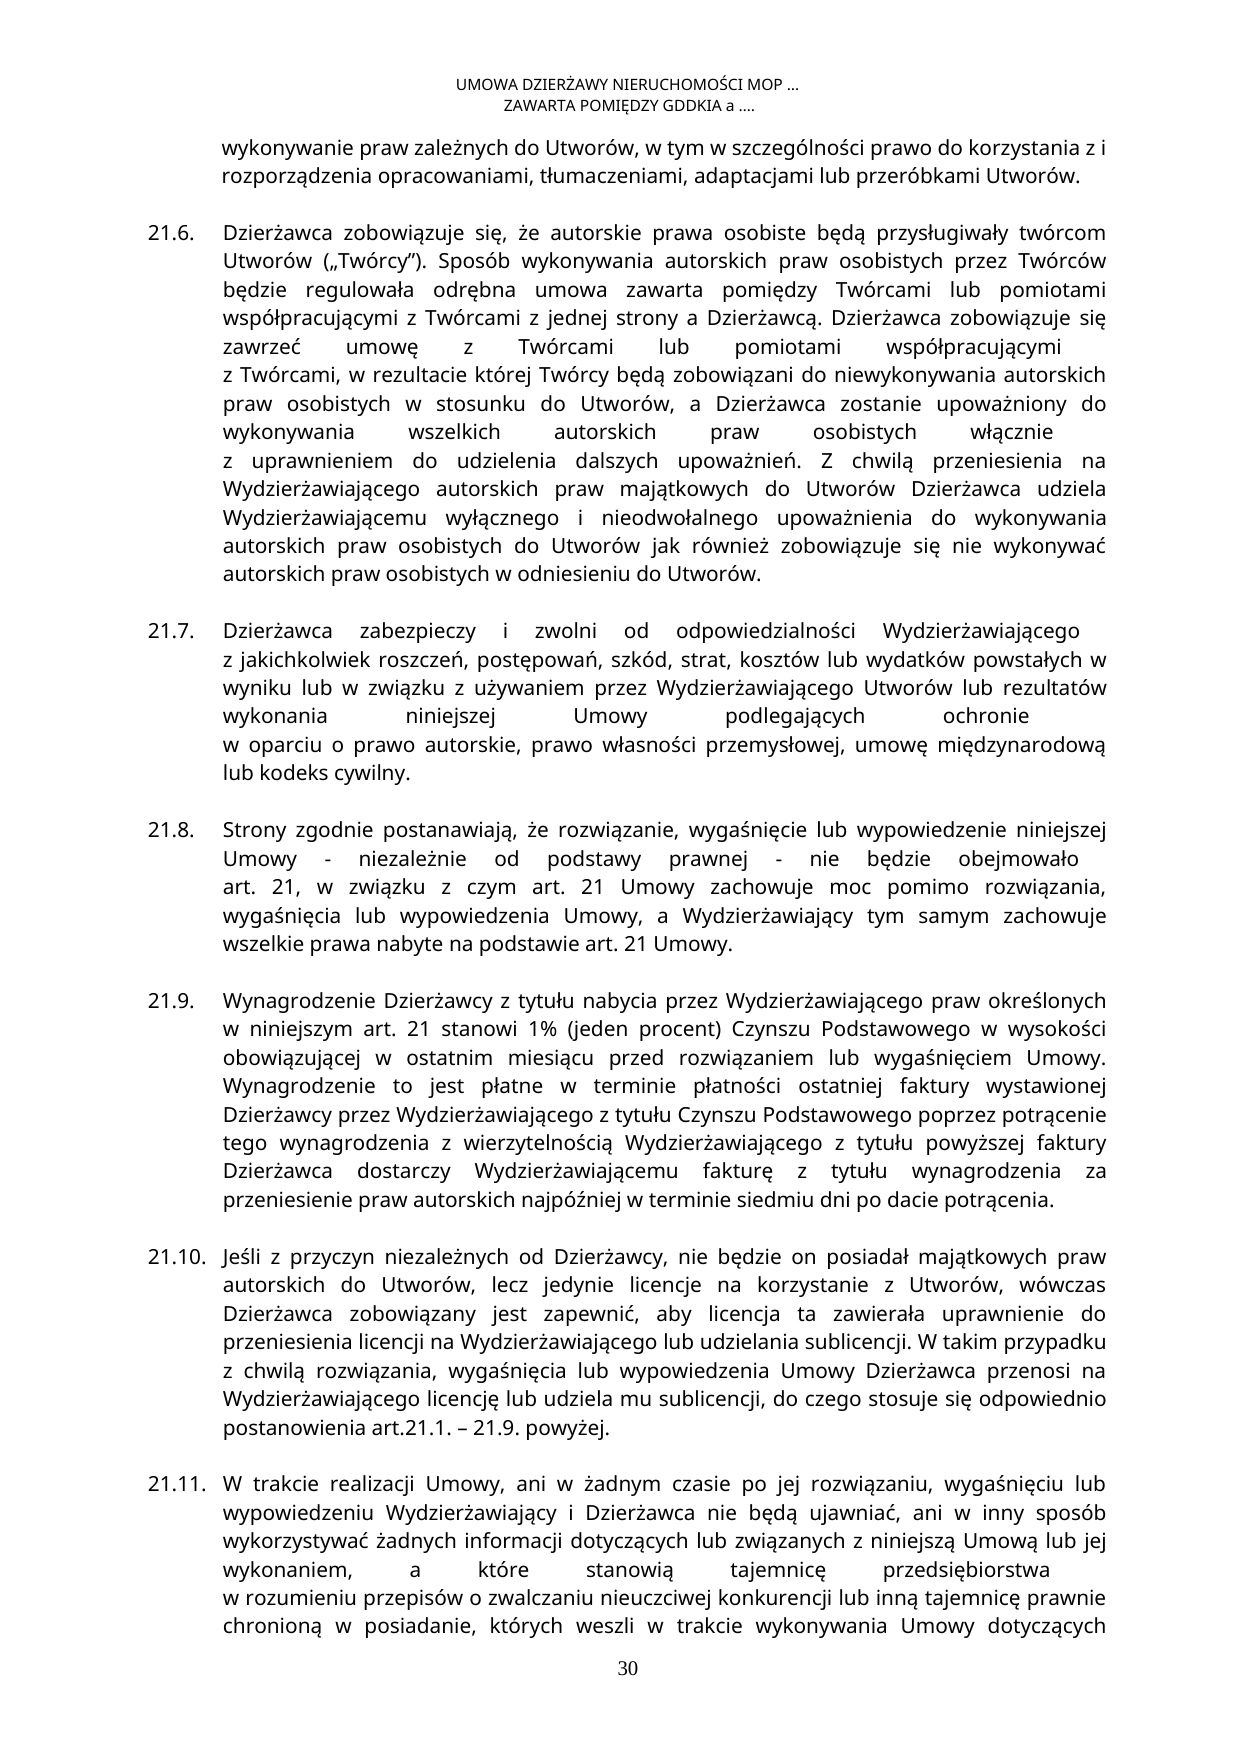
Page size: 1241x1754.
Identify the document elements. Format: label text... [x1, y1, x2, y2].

list Strony zgodnie postanawiają, że rozwiązanie, wygaśnięcie lub wypowiedzenie niniejszej Umowy - niezależnie od podstawy prawnej - nie będzie obejmowało art. 21, w związku z czym art. 21 Umowy zachowuje moc pomimo rozwiązania, wygaśnięcia lub wypowiedzenia Umowy, a Wydzierżawiający tym samym zachowuje wszelkie prawa nabyte na podstawie art. 21 Umowy. [148, 815, 1107, 958]
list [148, 133, 1107, 190]
list Dzierżawca zobowiązuje się, że autorskie prawa osobiste będą przysługiwały twórcom Utworów („Twórcy”). Sposób wykonywania autorskich praw osobistych przez Twórców będzie regulowała odrębna umowa zawarta pomiędzy Twórcami lub pomiotami współpracującymi z Twórcami z jednej strony a Dzierżawcą. Dzierżawca zobowiązuje się zawrzeć umowę z Twórcami lub pomiotami współpracującymi z Twórcami, w rezultacie której Twórcy będą zobowiązani do niewykonywania autorskich praw osobistych w stosunku do Utworów, a Dzierżawca zostanie upoważniony do wykonywania wszelkich autorskich praw osobistych włącznie z uprawnieniem do udzielenia dalszych upoważnień. Z chwilą przeniesienia na Wydzierżawiającego autorskich praw majątkowych do Utworów Dzierżawca udziela Wydzierżawiającemu wyłącznego i nieodwołalnego upoważnienia do wykonywania autorskich praw osobistych do Utworów jak również zobowiązuje się nie wykonywać autorskich praw osobistych w odniesieniu do Utworów. [148, 218, 1107, 588]
list Jeśli z przyczyn niezależnych od Dzierżawcy, nie będzie on posiadał majątkowych praw autorskich do Utworów, lecz jedynie licencje na korzystanie z Utworów, wówczas Dzierżawca zobowiązany jest zapewnić, aby licencja ta zawierała uprawnienie do przeniesienia licencji na Wydzierżawiającego lub udzielania sublicencji. W takim przypadku z chwilą rozwiązania, wygaśnięcia lub wypowiedzenia Umowy Dzierżawca przenosi na Wydzierżawiającego licencję lub udziela mu sublicencji, do czego stosuje się odpowiednio postanowienia art.21.1. – 21.9. powyżej. [148, 1242, 1107, 1441]
list Wynagrodzenie Dzierżawcy z tytułu nabycia przez Wydzierżawiającego praw określonych w niniejszym art. 21 stanowi 1% (jeden procent) Czynszu Podstawowego w wysokości obowiązującej w ostatnim miesiącu przed rozwiązaniem lub wygaśnięciem Umowy. Wynagrodzenie to jest płatne w terminie płatności ostatniej faktury wystawionej Dzierżawcy przez Wydzierżawiającego z tytułu Czynszu Podstawowego poprzez potrącenie tego wynagrodzenia z wierzytelnością Wydzierżawiającego z tytułu powyższej faktury Dzierżawca dostarczy Wydzierżawiającemu fakturę z tytułu wynagrodzenia za przeniesienie praw autorskich najpóźniej w terminie siedmiu dni po dacie potrącenia. [148, 986, 1107, 1213]
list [148, 1469, 1107, 1640]
list Dzierżawca zabezpieczy i zwolni od odpowiedzialności Wydzierżawiającego z jakichkolwiek roszczeń, postępowań, szkód, strat, kosztów lub wydatków powstałych w wyniku lub w związku z używaniem przez Wydzierżawiającego Utworów lub rezultatów wykonania niniejszej Umowy podlegających ochronie w oparciu o prawo autorskie, prawo własności przemysłowej, umowę międzynarodową lub kodeks cywilny. [148, 616, 1107, 787]
